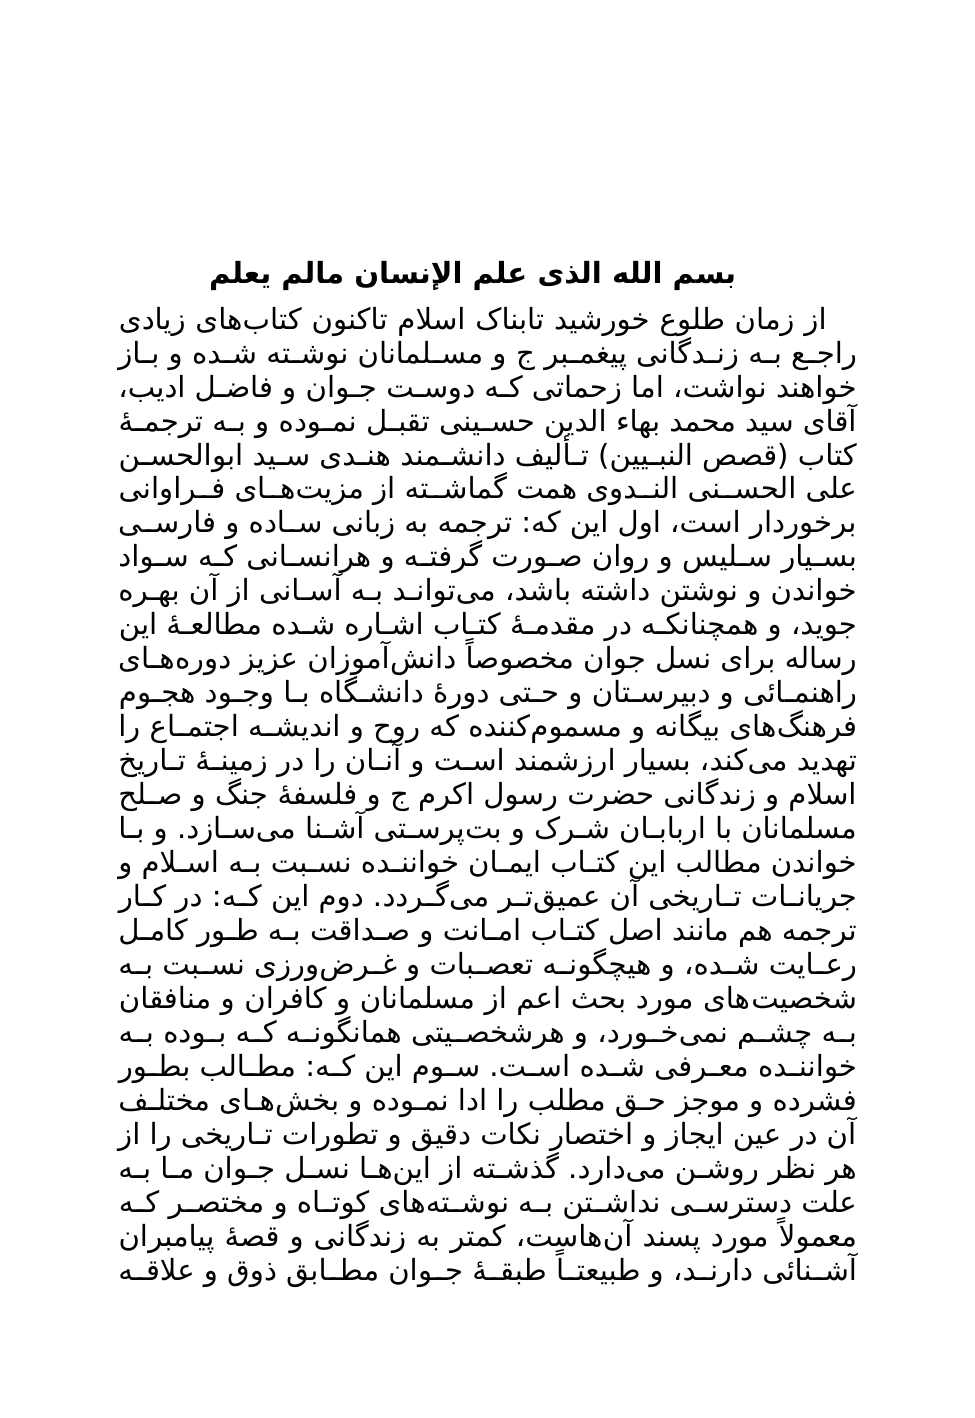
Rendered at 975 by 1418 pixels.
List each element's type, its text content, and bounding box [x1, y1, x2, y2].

text بسم الله الذی علم الإنسان مالم یعلم [118, 256, 857, 290]
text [118, 302, 857, 1287]
